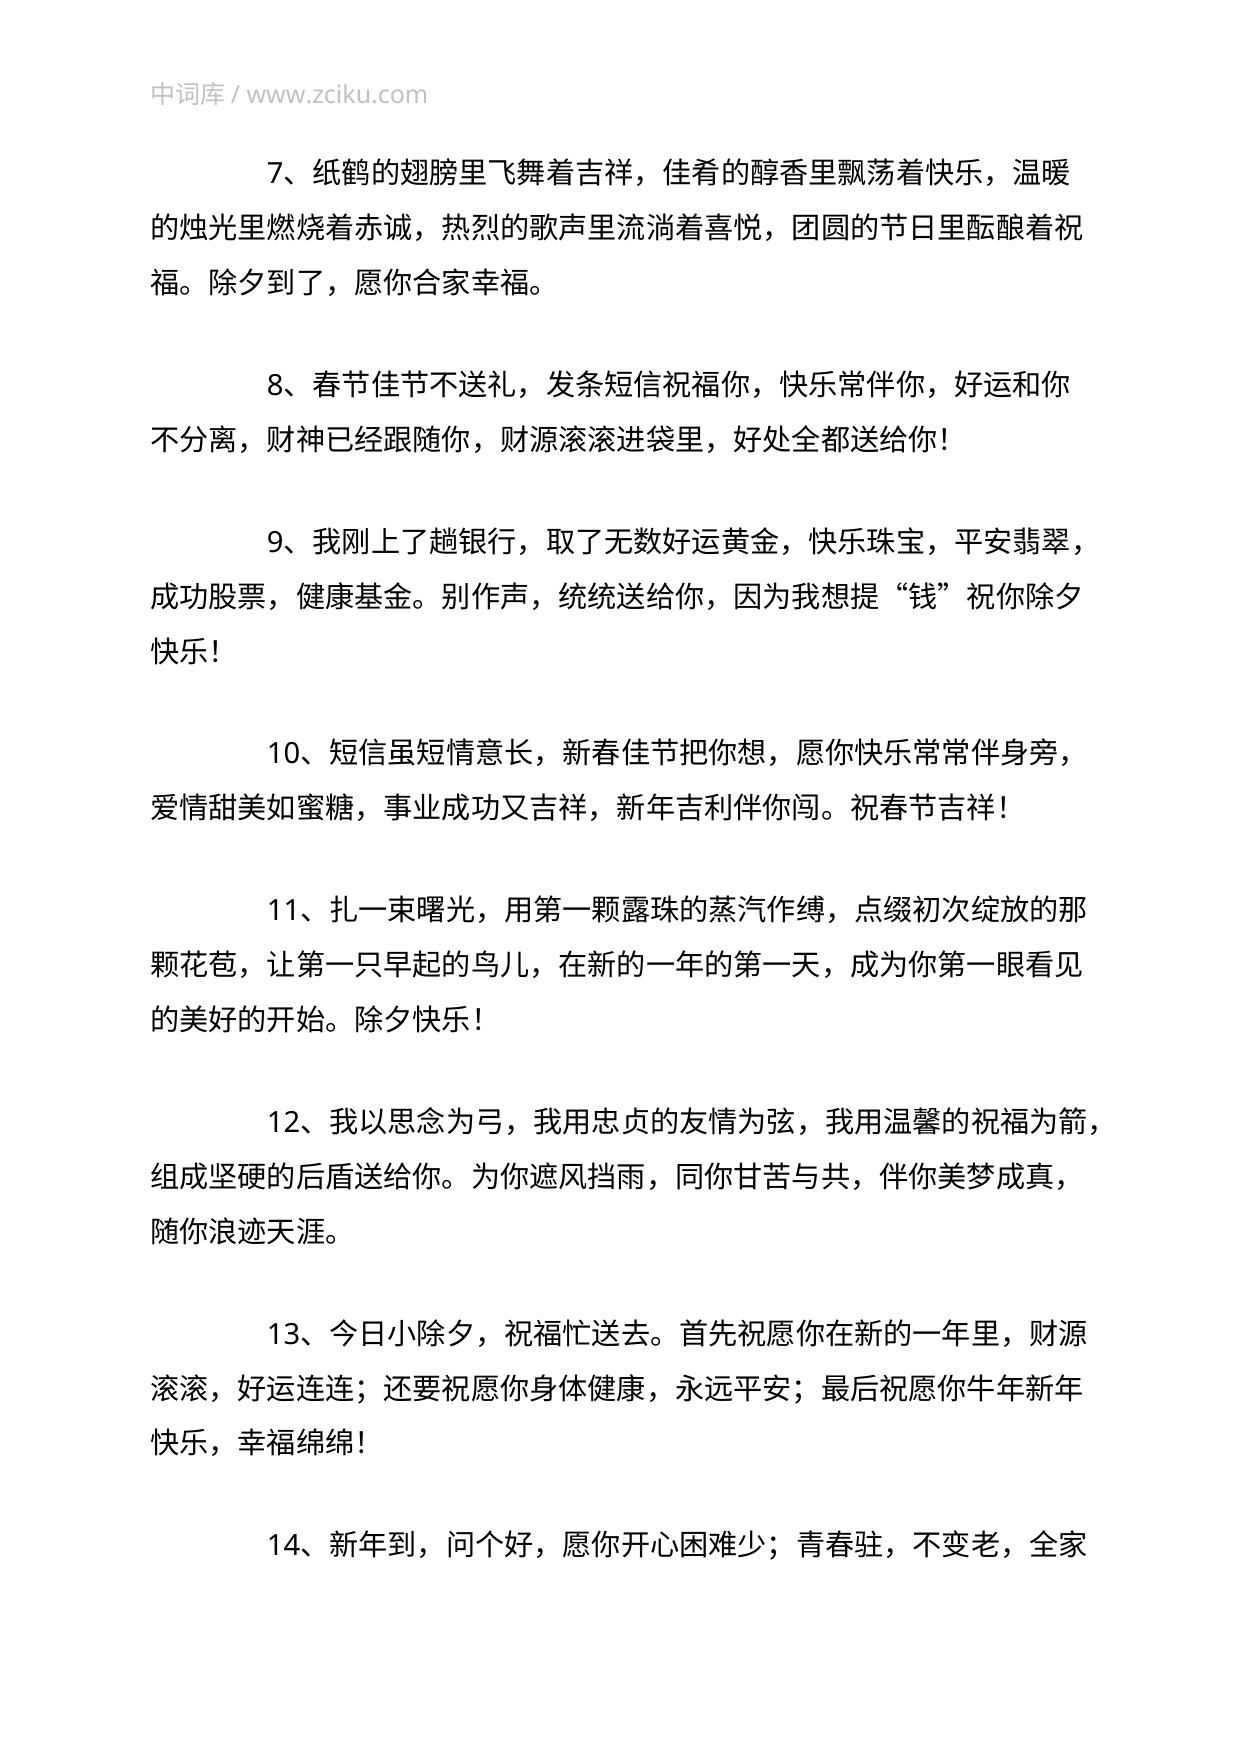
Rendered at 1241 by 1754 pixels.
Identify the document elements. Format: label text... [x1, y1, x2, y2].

text 11、扎一束曙光，用第一颗露珠的蒸汽作缚，点缀初次绽放的那颗花苞，让第一只早起的鸟儿，在新的一年的第一天，成为你第一眼看见的美好的开始。除夕快乐！ [150, 887, 1090, 1039]
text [150, 1522, 1090, 1564]
text 13、今日小除夕，祝福忙送去。首先祝愿你在新的一年里，财源滚滚，好运连连；还要祝愿你身体健康，永远平安；最后祝愿你牛年新年快乐，幸福绵绵！ [150, 1310, 1090, 1462]
text 7、纸鹤的翅膀里飞舞着吉祥，佳肴的醇香里飘荡着快乐，温暖的烛光里燃烧着赤诚，热烈的歌声里流淌着喜悦，团圆的节日里酝酿着祝福。除夕到了，愿你合家幸福。 [150, 150, 1090, 302]
text 9、我刚上了趟银行，取了无数好运黄金，快乐珠宝，平安翡翠，成功股票，健康基金。别作声，统统送给你，因为我想提“钱”祝你除夕快乐！ [150, 518, 1090, 671]
text 10、短信虽短情意长，新春佳节把你想，愿你快乐常常伴身旁，爱情甜美如蜜糖，事业成功又吉祥，新年吉利伴你闯。祝春节吉祥！ [150, 730, 1090, 827]
text 8、春节佳节不送礼，发条短信祝福你，快乐常伴你，好运和你不分离，财神已经跟随你，财源滚滚进袋里，好处全都送给你！ [150, 362, 1090, 459]
text 12、我以思念为弓，我用忠贞的友情为弦，我用温馨的祝福为箭，组成坚硬的后盾送给你。为你遮风挡雨，同你甘苦与共，伴你美梦成真，随你浪迹天涯。 [150, 1098, 1090, 1251]
